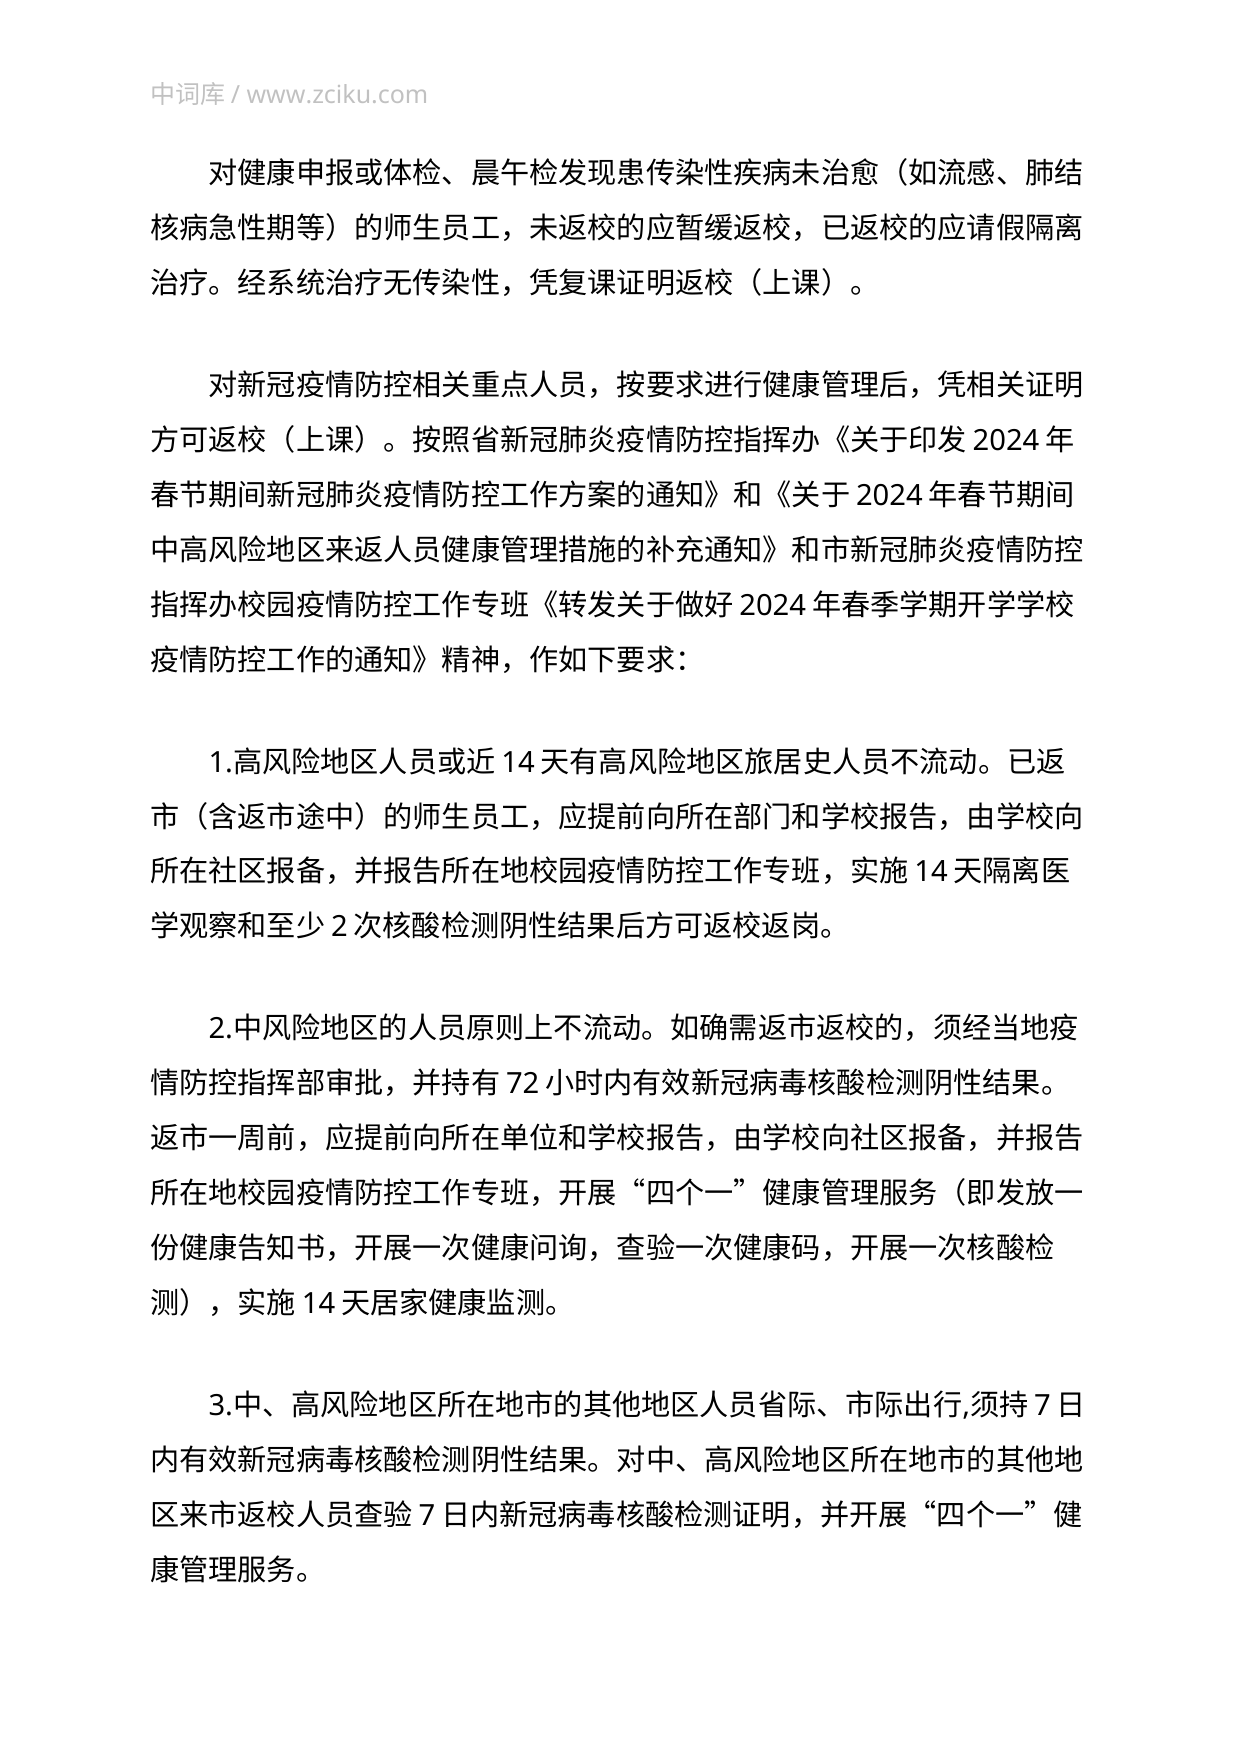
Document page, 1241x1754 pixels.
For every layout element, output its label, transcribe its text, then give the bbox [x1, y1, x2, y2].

text 2.中风险地区的人员原则上不流动。如确需返市返校的，须经当地疫情防控指挥部审批，并持有72小时内有效新冠病毒核酸检测阴性结果。返市一周前，应提前向所在单位和学校报告，由学校向社区报备，并报告所在地校园疫情防控工作专班，开展“四个一”健康管理服务（即发放一份健康告知书，开展一次健康问询，查验一次健康码，开展一次核酸检测），实施14天居家健康监测。 [150, 1005, 1090, 1322]
text 对新冠疫情防控相关重点人员，按要求进行健康管理后，凭相关证明方可返校（上课）。按照省新冠肺炎疫情防控指挥办《关于印发2024年春节期间新冠肺炎疫情防控工作方案的通知》和《关于2024年春节期间中高风险地区来返人员健康管理措施的补充通知》和市新冠肺炎疫情防控指挥办校园疫情防控工作专班《转发关于做好2024年春季学期开学学校疫情防控工作的通知》精神，作如下要求： [150, 362, 1090, 679]
text 对健康申报或体检、晨午检发现患传染性疾病未治愈（如流感、肺结核病急性期等）的师生员工，未返校的应暂缓返校，已返校的应请假隔离治疗。经系统治疗无传染性，凭复课证明返校（上课）。 [150, 150, 1090, 302]
text 1.高风险地区人员或近14天有高风险地区旅居史人员不流动。已返市（含返市途中）的师生员工，应提前向所在部门和学校报告，由学校向所在社区报备，并报告所在地校园疫情防控工作专班，实施14天隔离医学观察和至少2次核酸检测阴性结果后方可返校返岗。 [150, 738, 1090, 945]
text 3.中、高风险地区所在地市的其他地区人员省际、市际出行,须持7日内有效新冠病毒核酸检测阴性结果。对中、高风险地区所在地市的其他地区来市返校人员查验7日内新冠病毒核酸检测证明，并开展“四个一”健康管理服务。 [150, 1382, 1090, 1589]
